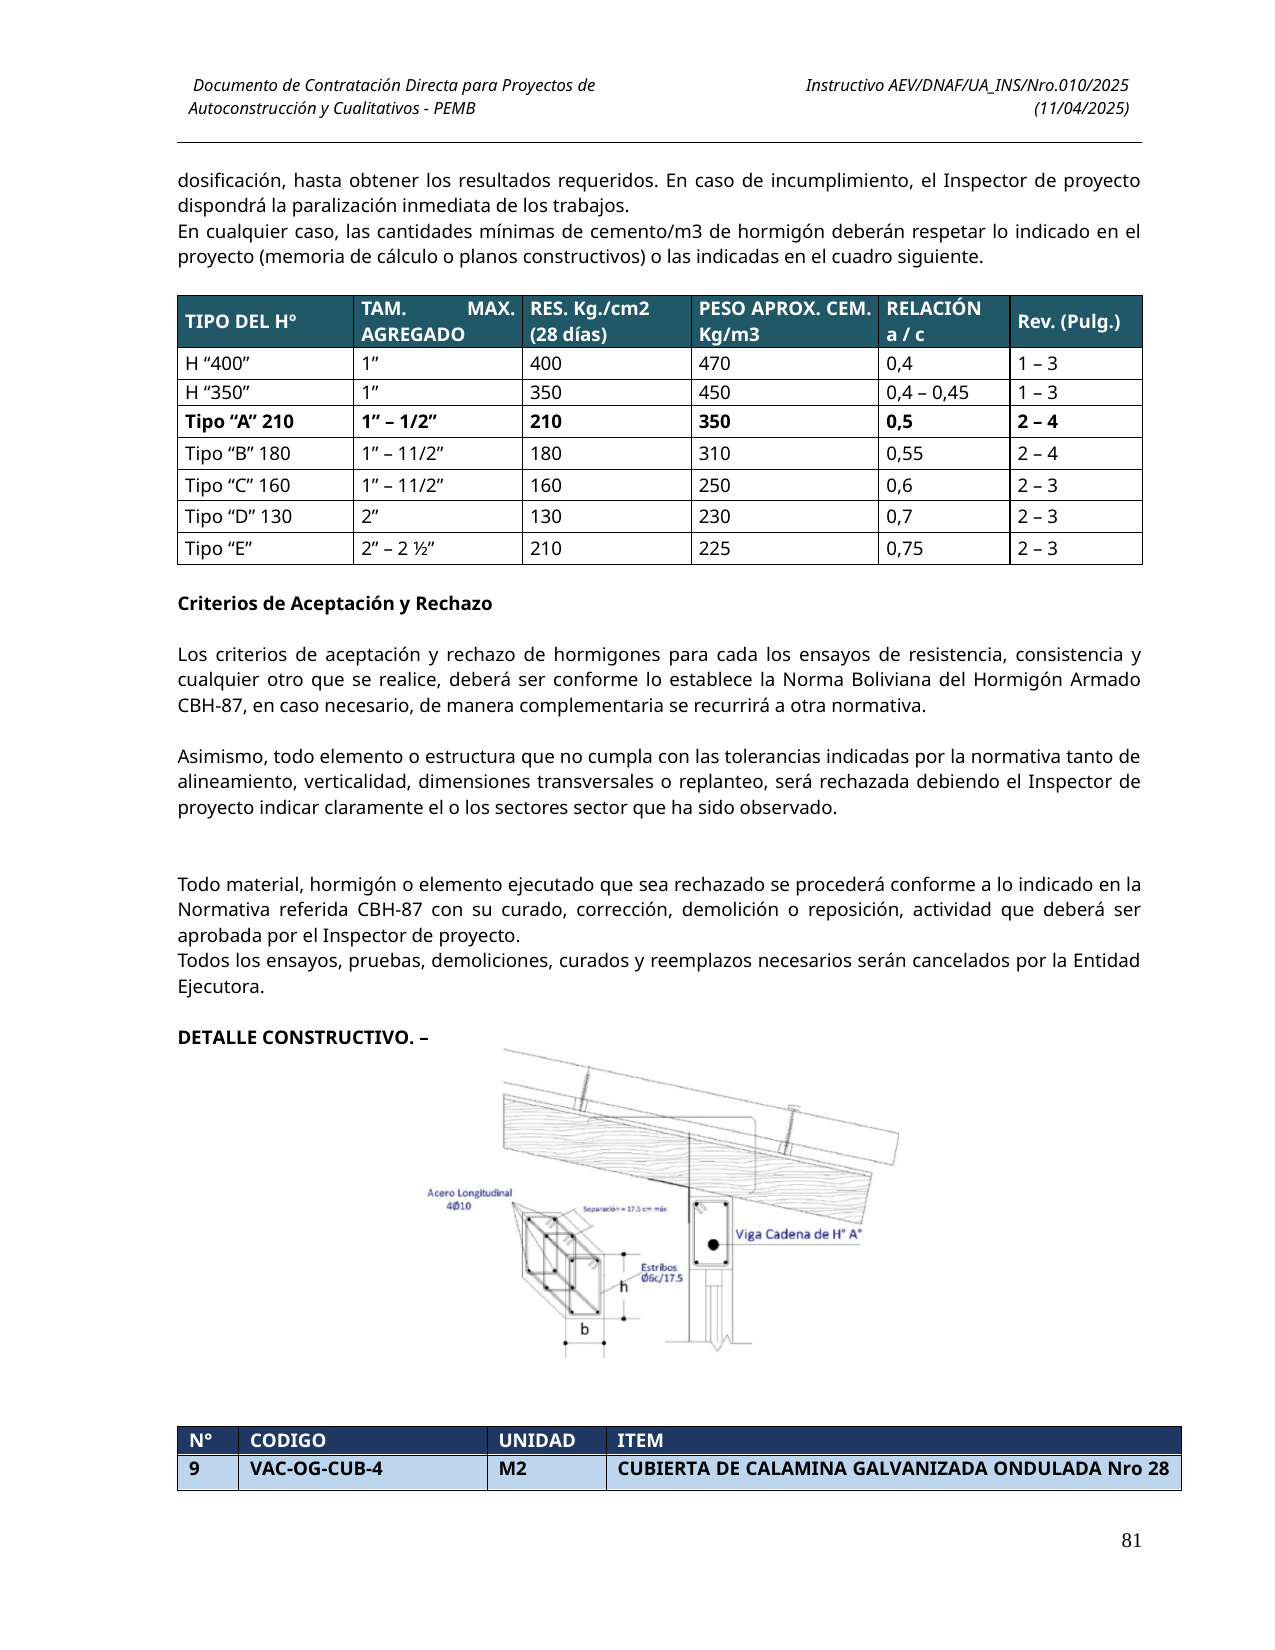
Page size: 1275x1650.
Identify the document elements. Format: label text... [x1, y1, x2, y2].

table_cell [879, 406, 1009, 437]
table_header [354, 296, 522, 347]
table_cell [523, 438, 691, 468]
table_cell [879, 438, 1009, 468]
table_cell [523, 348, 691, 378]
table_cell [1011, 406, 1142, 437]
text Los criterios de aceptación y rechazo de hormigones para cada los ensayos de resistencia, consistencia y cualquier otro que se realice, deberá ser conforme lo establece la Norma Boliviana del Hormigón Armado CBH-87, en caso necesario, de manera complementaria se recurrirá a otra normativa. [177, 641, 1142, 718]
text Todo material, hormigón o elemento ejecutado que sea rechazado se procederá conforme a lo indicado en la Normativa referida CBH-87 con su curado, corrección, demolición o reposición, actividad que deberá ser aprobada por el Inspector de proyecto. [177, 871, 1142, 947]
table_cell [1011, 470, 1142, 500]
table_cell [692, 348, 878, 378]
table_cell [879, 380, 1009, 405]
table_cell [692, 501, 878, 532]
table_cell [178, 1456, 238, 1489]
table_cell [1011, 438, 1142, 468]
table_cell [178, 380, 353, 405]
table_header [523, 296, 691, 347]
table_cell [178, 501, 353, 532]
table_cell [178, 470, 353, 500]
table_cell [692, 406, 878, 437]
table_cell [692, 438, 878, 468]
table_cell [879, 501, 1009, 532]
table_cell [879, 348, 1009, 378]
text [177, 167, 1142, 218]
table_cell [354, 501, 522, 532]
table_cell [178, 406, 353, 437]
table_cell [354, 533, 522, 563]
picture [421, 1047, 899, 1358]
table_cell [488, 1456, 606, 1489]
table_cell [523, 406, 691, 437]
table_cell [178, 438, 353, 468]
text DETALLE CONSTRUCTIVO. – [177, 1024, 1142, 1049]
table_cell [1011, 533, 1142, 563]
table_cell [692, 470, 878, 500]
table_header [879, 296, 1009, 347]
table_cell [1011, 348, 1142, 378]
text Todos los ensayos, pruebas, demoliciones, curados y reemplazos necesarios serán cancelados por la Entidad Ejecutora. [177, 947, 1142, 998]
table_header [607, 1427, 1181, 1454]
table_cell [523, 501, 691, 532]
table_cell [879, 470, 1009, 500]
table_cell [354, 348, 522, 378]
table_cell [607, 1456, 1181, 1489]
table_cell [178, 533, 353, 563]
text Asimismo, todo elemento o estructura que no cumpla con las tolerancias indicadas por la normativa tanto de alineamiento, verticalidad, dimensiones transversales o replanteo, será rechazada debiendo el Inspector de proyecto indicar claramente el o los sectores sector que ha sido observado. [177, 743, 1142, 820]
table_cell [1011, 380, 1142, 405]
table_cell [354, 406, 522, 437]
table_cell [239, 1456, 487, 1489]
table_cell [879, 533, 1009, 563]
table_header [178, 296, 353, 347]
text En cualquier caso, las cantidades mínimas de cemento/m3 de hormigón deberán respetar lo indicado en el proyecto (memoria de cálculo o planos constructivos) o las indicadas en el cuadro siguiente. [177, 218, 1142, 269]
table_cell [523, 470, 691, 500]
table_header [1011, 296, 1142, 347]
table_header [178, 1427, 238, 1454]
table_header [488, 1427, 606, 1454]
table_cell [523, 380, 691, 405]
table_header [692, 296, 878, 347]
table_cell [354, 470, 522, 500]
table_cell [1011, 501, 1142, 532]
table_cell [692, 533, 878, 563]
text Criterios de Aceptación y Rechazo [177, 590, 1142, 616]
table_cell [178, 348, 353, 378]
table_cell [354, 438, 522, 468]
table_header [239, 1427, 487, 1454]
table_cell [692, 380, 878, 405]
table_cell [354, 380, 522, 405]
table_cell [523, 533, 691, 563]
